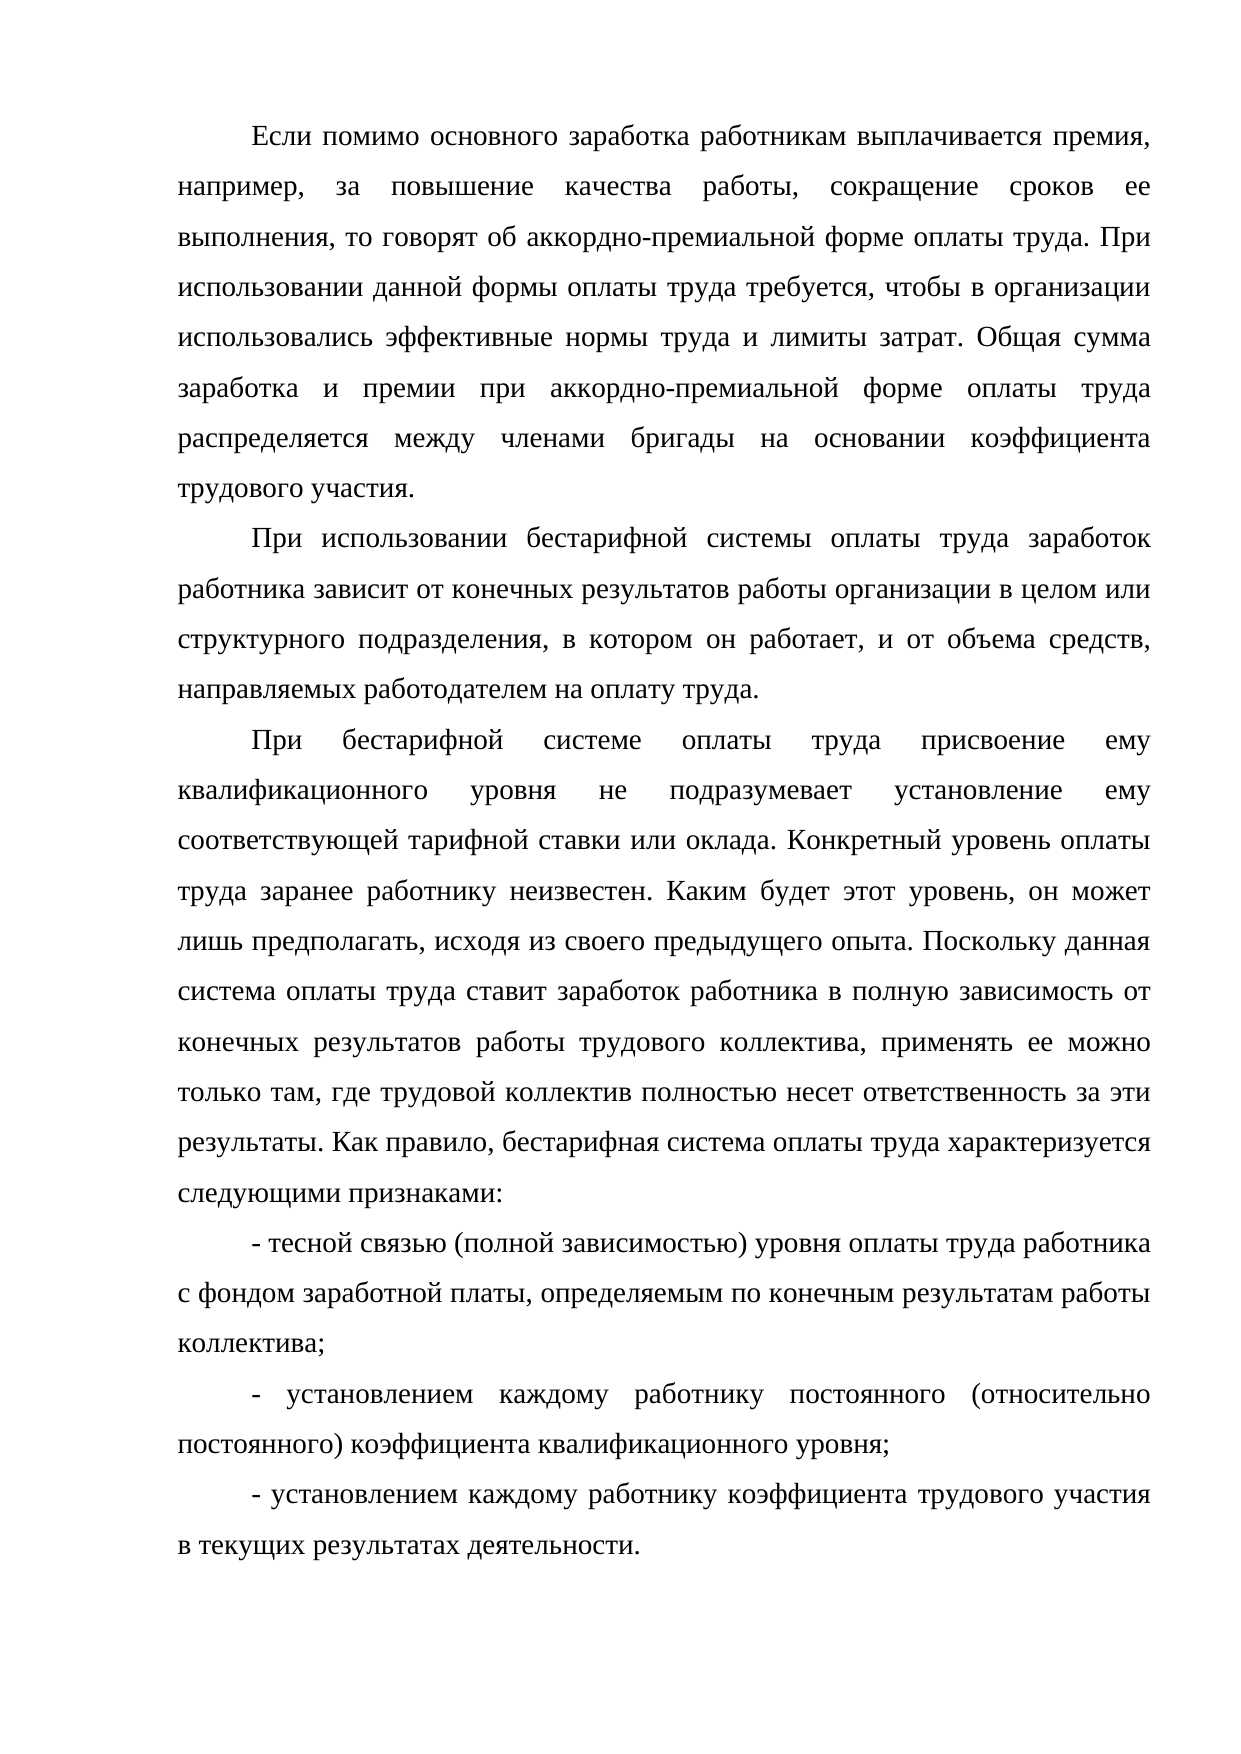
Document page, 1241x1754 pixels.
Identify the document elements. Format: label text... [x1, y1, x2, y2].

text При использовании бестарифной системы оплаты труда заработок работника зависит от конечных результатов работы организации в целом или структурного подразделения, в котором он работает, и от объема средств, направляемых работодателем на оплату труда. [177, 521, 1152, 705]
text Если помимо основного заработка работникам выплачивается премия, например, за повышение качества работы, сокращение сроков ее выполнения, то говорят об аккордно-премиальной форме оплаты труда. При использовании данной формы оплаты труда требуется, чтобы в организации использовались эффективные нормы труда и лимиты затрат. Общая сумма заработка и премии при аккордно-премиальной форме оплаты труда распределяется между членами бригады на основании коэффициента трудового участия. [177, 118, 1152, 504]
text - установлением каждому работнику постоянного (относительно постоянного) коэффициента квалификационного уровня; [177, 1376, 1152, 1460]
text - установлением каждому работнику коэффициента трудового участия в текущих результатах деятельности. [177, 1477, 1152, 1560]
text - тесной связью (полной зависимостью) уровня оплаты труда работника с фондом заработной платы, определяемым по конечным результатам работы коллектива; [177, 1225, 1152, 1359]
text При бестарифной системе оплаты труда присвоение ему квалификационного уровня не подразумевает установление ему соответствующей тарифной ставки или оклада. Конкретный уровень оплаты труда заранее работнику неизвестен. Каким будет этот уровень, он может лишь предполагать, исходя из своего предыдущего опыта. Поскольку данная система оплаты труда ставит заработок работника в полную зависимость от конечных результатов работы трудового коллектива, применять ее можно только там, где трудовой коллектив полностью несет ответственность за эти результаты. Как правило, бестарифная система оплаты труда характеризуется следующими признаками: [177, 722, 1152, 1208]
